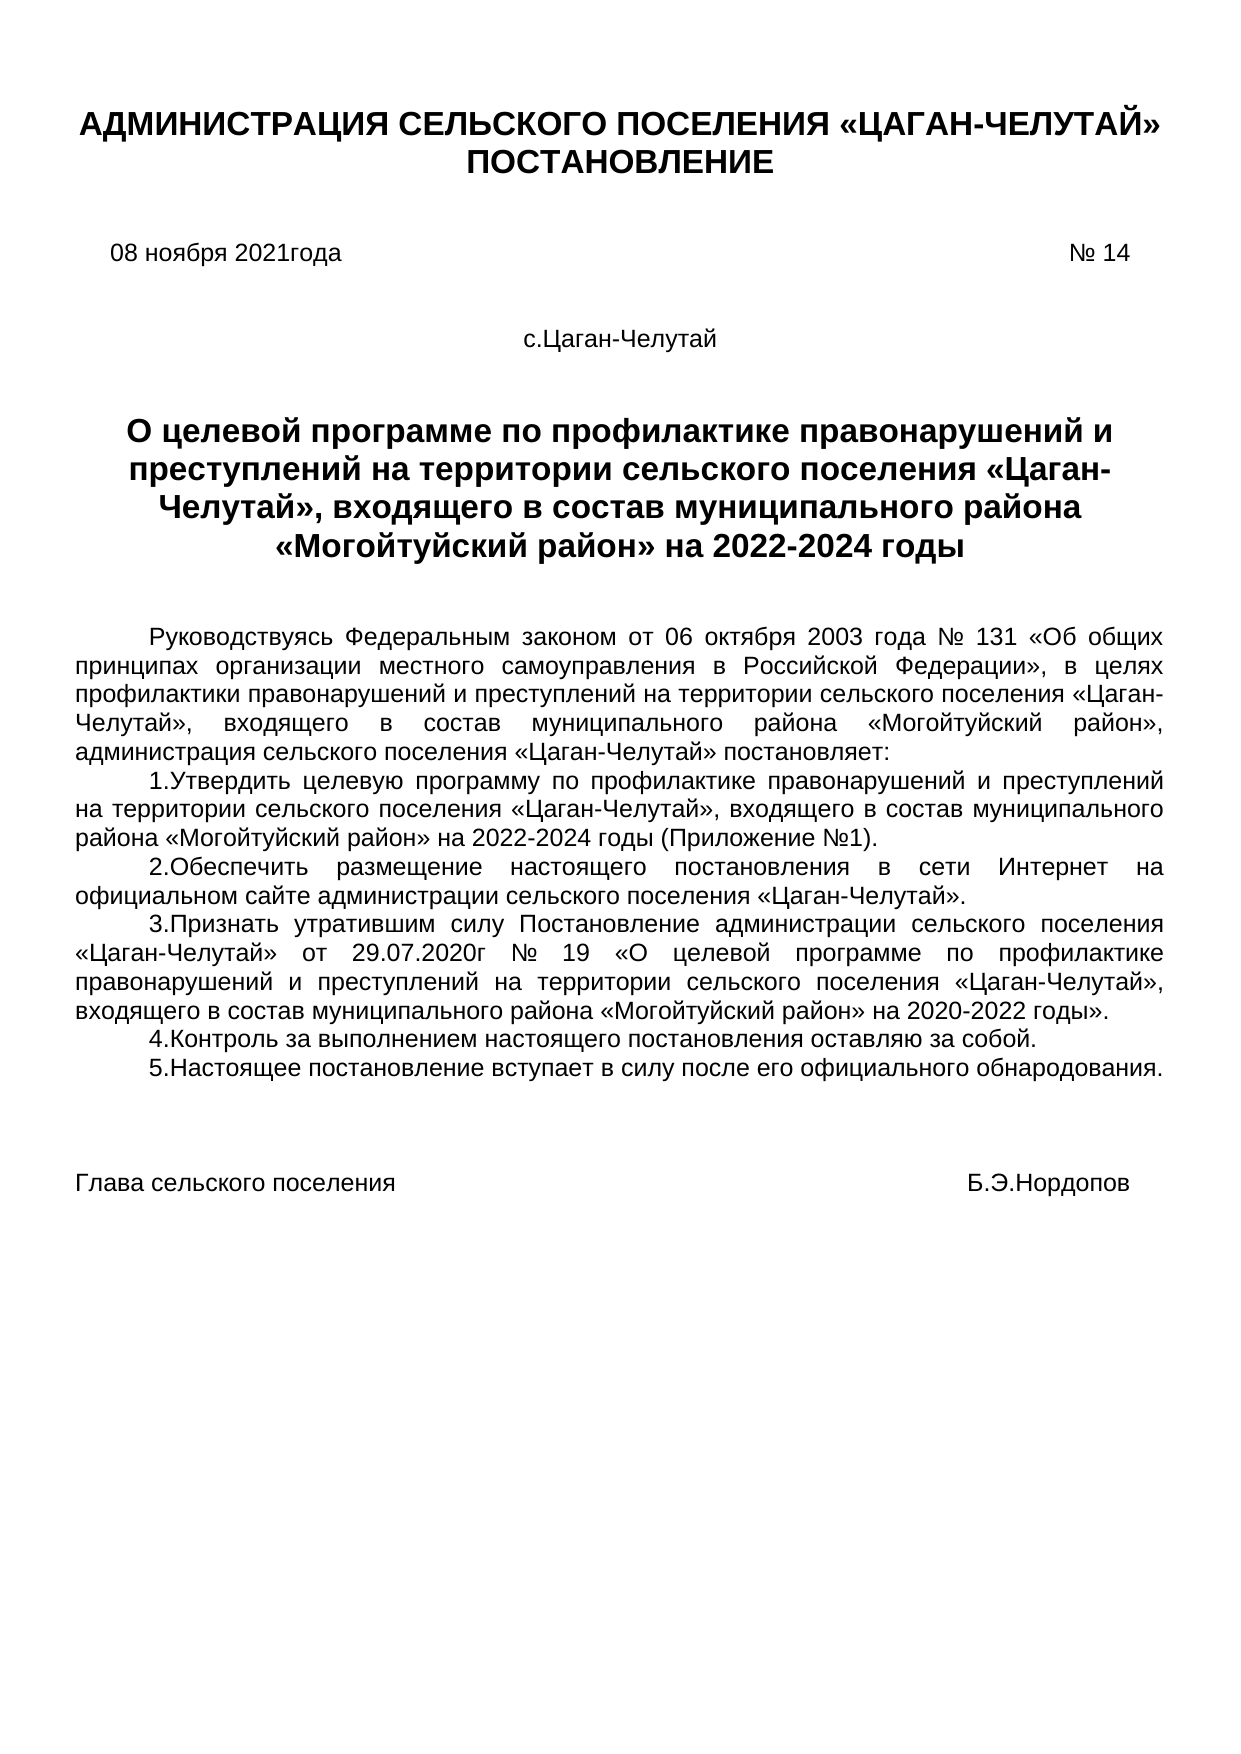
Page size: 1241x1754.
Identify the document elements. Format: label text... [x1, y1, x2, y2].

text 1.Утвердить целевую программу по профилактике правонарушений и преступлений на территории сельского поселения «Цаган-Челутай», входящего в состав муниципального района «Могойтуйский район» на 2022-2024 годы (Приложение №1). [75, 766, 1165, 852]
text АДМИНИСТРАЦИЯ СЕЛЬСКОГО ПОСЕЛЕНИЯ «ЦАГАН-ЧЕЛУТАЙ» [75, 104, 1165, 142]
text с.Цаган-Челутай [75, 324, 1165, 353]
text 3.Признать утратившим силу Постановление администрации сельского поселения «Цаган-Челутай» от 29.07.2020г № 19 «О целевой программе по профилактике правонарушений и преступлений на территории сельского поселения «Цаган-Челутай», входящего в состав муниципального района «Могойтуйский район» на 2020-2022 годы». [75, 909, 1165, 1024]
text ПОСТАНОВЛЕНИЕ [75, 142, 1165, 181]
text 2.Обеспечить размещение настоящего постановления в сети Интернет на официальном сайте администрации сельского поселения «Цаган-Челутай». [75, 852, 1165, 909]
text Руководствуясь Федеральным законом от 06 октября 2003 года № 131 «Об общих принципах организации местного самоуправления в Российской Федерации», в целях профилактики правонарушений и преступлений на территории сельского поселения «Цаган-Челутай», входящего в состав муниципального района «Могойтуйский район», администрация сельского поселения «Цаган-Челутай» постановляет: [75, 622, 1165, 766]
text 5.Настоящее постановление вступает в силу после его официального обнародования. [75, 1053, 1165, 1082]
text О целевой программе по профилактике правонарушений и преступлений на территории сельского поселения «Цаган-Челутай», входящего в состав муниципального района «Могойтуйский район» на 2022-2024 годы [75, 411, 1165, 564]
text 4.Контроль за выполнением настоящего постановления оставляю за собой. [75, 1024, 1165, 1053]
text 08 ноября 2021года № 14 [75, 238, 1165, 267]
text Глава сельского поселения Б.Э.Нордопов [75, 1168, 1165, 1197]
